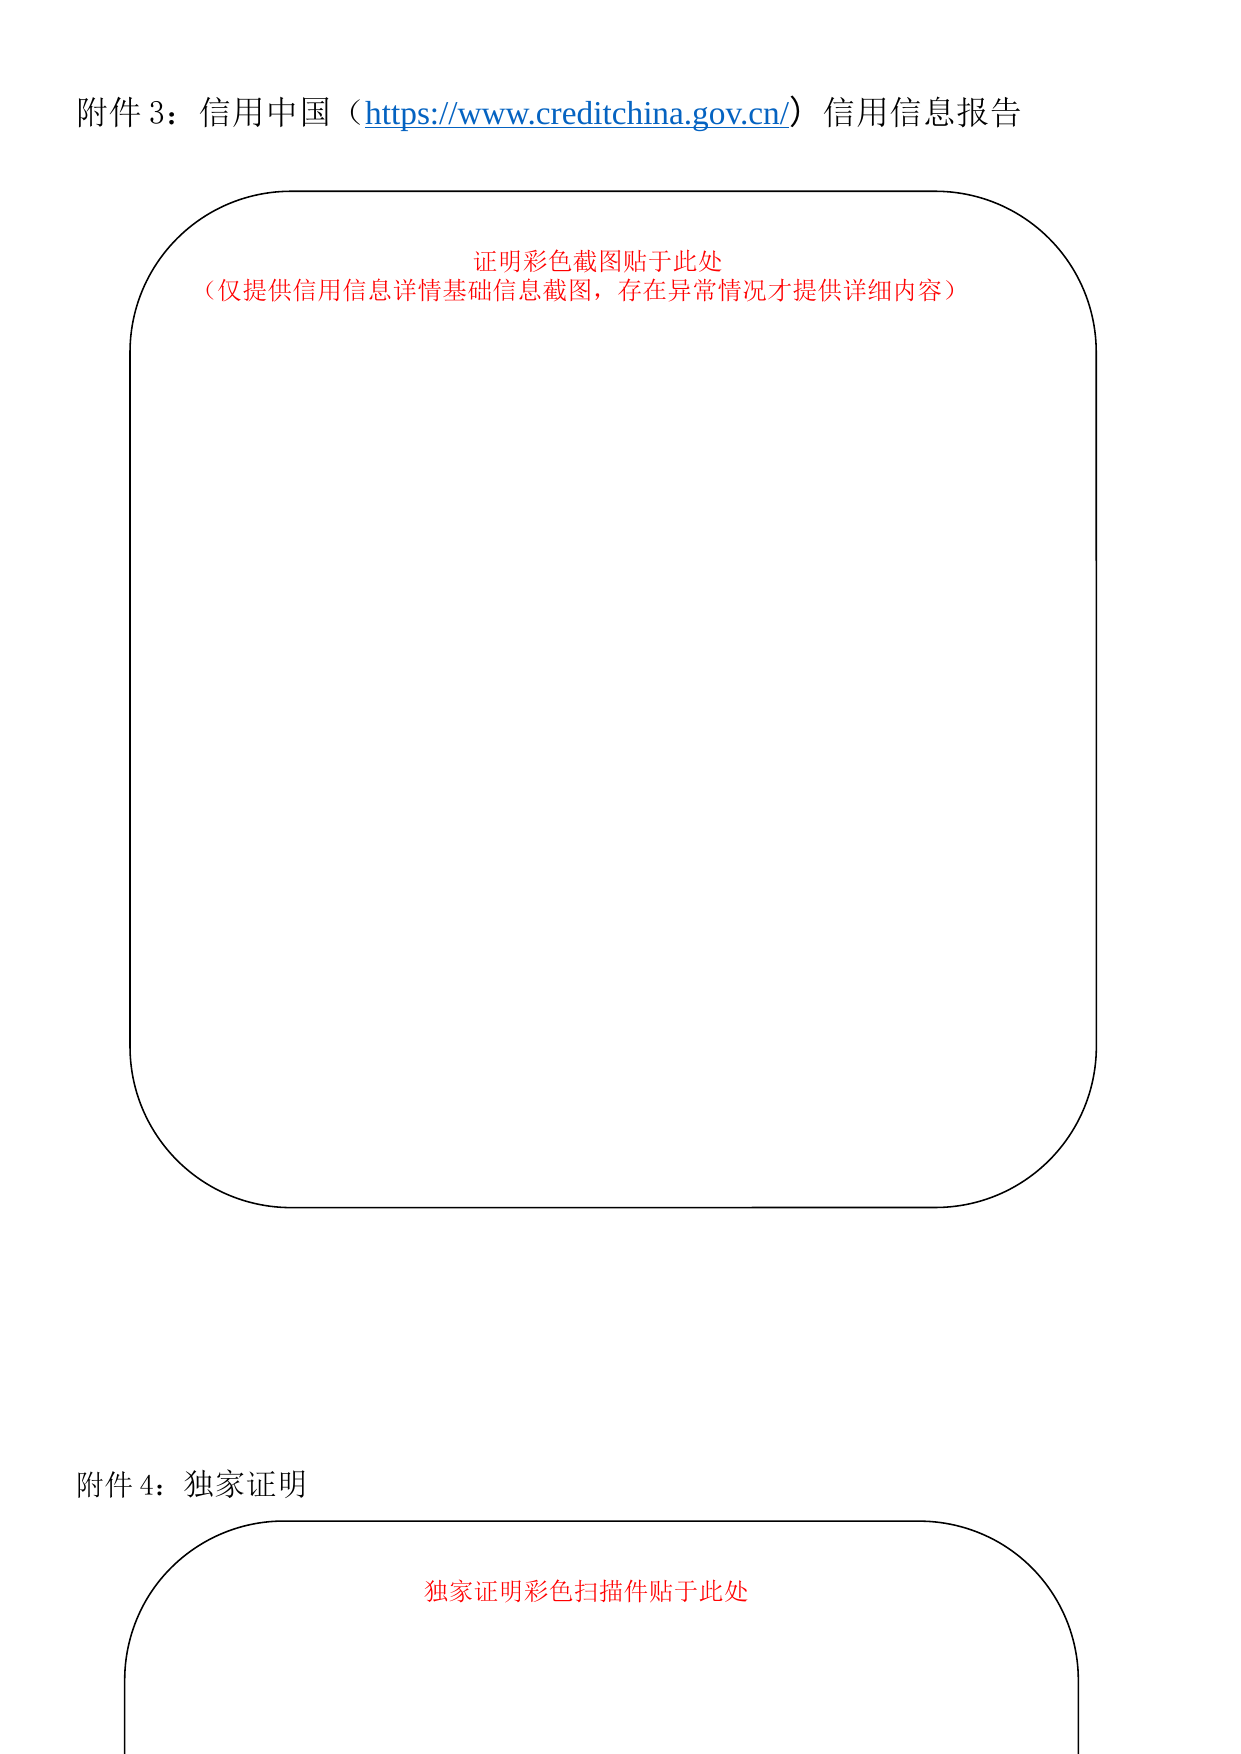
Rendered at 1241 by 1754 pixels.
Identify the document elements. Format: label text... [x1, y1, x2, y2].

text 附件3：信用中国（https://www.creditchina.gov.cn/）信用信息报告 [75, 77, 1165, 142]
text 附件4：独家证明 [75, 1449, 1165, 1514]
